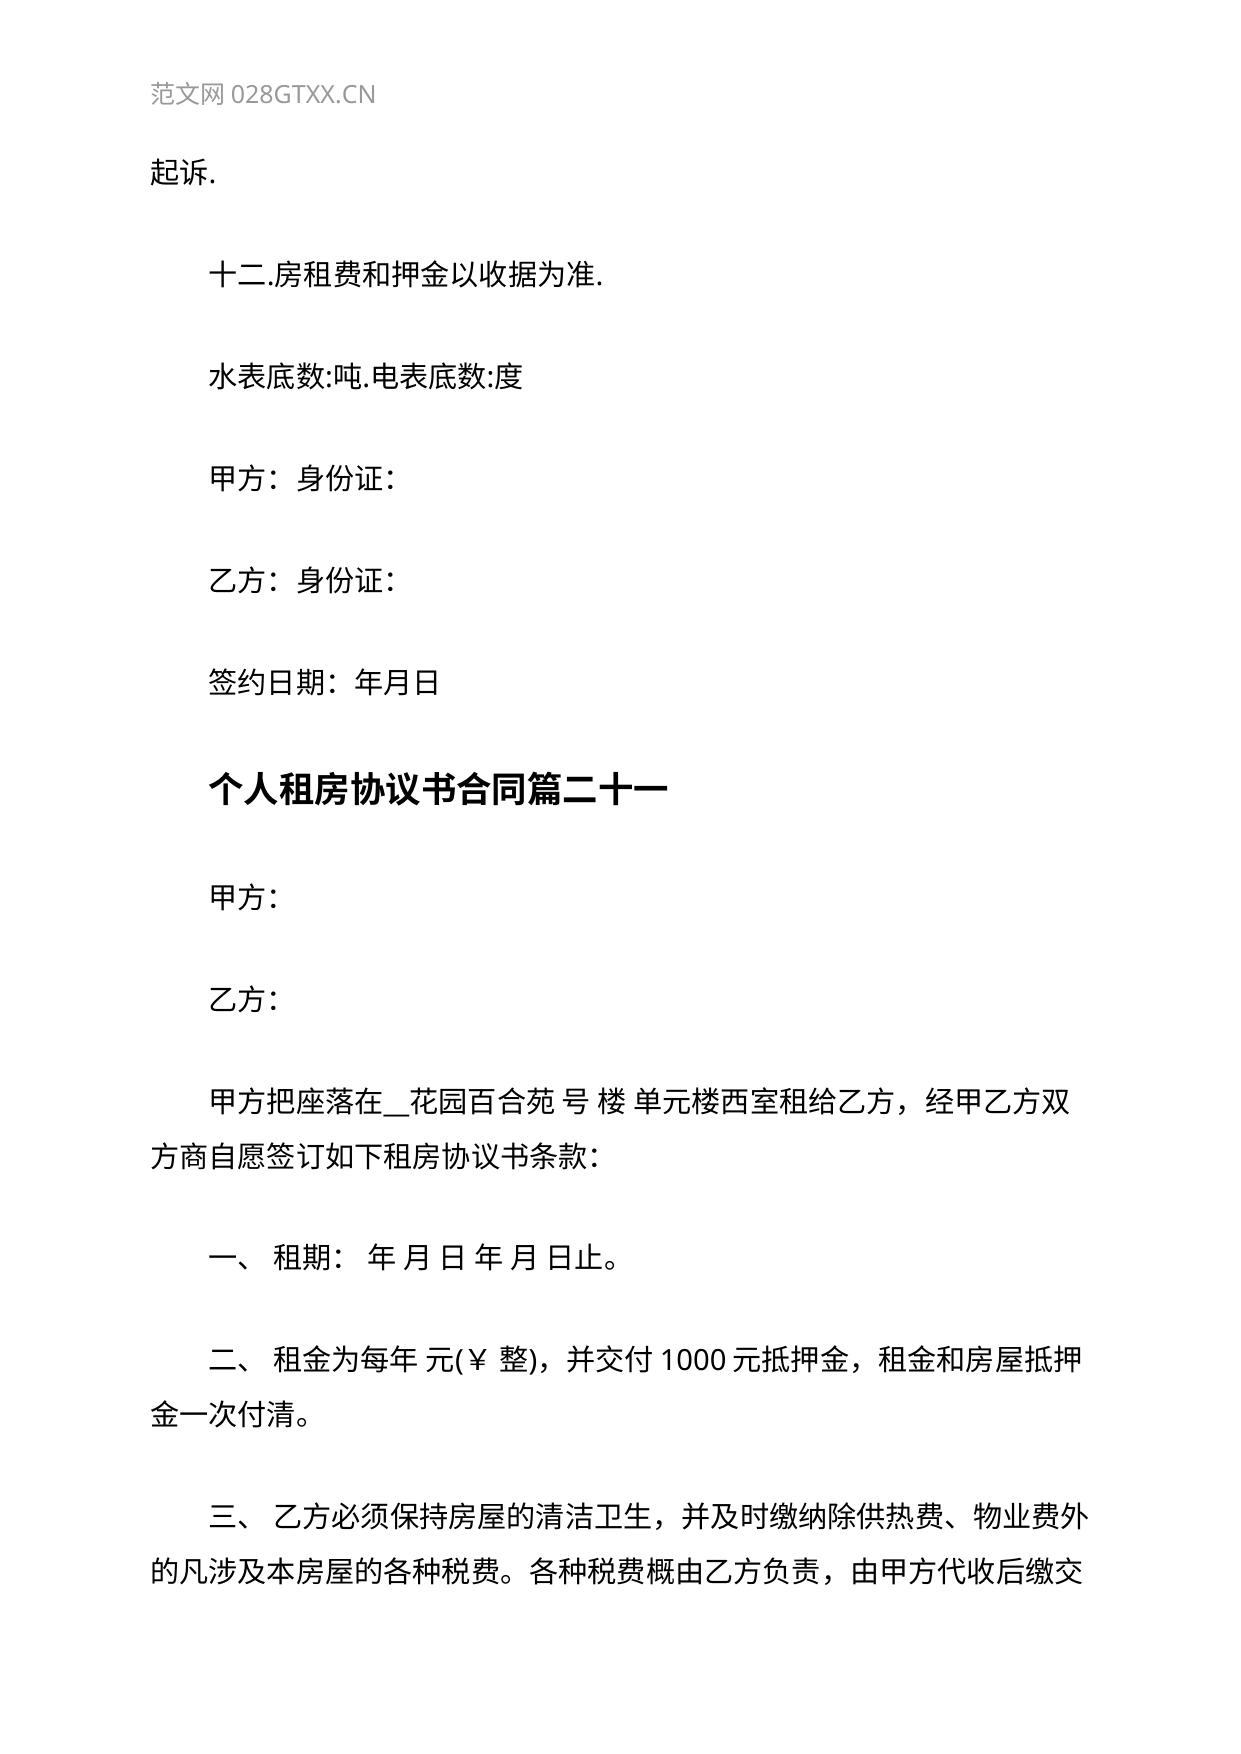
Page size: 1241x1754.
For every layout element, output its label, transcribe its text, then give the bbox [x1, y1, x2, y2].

text 二、 租金为每年 元(￥ 整)，并交付1000元抵押金，租金和房屋抵押金一次付清。 [150, 1337, 1090, 1434]
text 水表底数:吨.电表底数:度 [150, 354, 1090, 396]
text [150, 150, 1090, 192]
text 个人租房协议书合同篇二十一 [150, 761, 1090, 812]
text 甲方： [150, 875, 1090, 917]
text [150, 1493, 1090, 1591]
text 乙方：身份证： [150, 558, 1090, 600]
text 甲方：身份证： [150, 456, 1090, 498]
text 乙方： [150, 976, 1090, 1019]
text 签约日期：年月日 [150, 659, 1090, 702]
text 十二.房租费和押金以收据为准. [150, 252, 1090, 294]
text 一、 租期： 年 月 日 年 月 日止。 [150, 1235, 1090, 1277]
text 甲方把座落在__花园百合苑 号 楼 单元楼西室租给乙方，经甲乙方双方商自愿签订如下租房协议书条款： [150, 1078, 1090, 1176]
